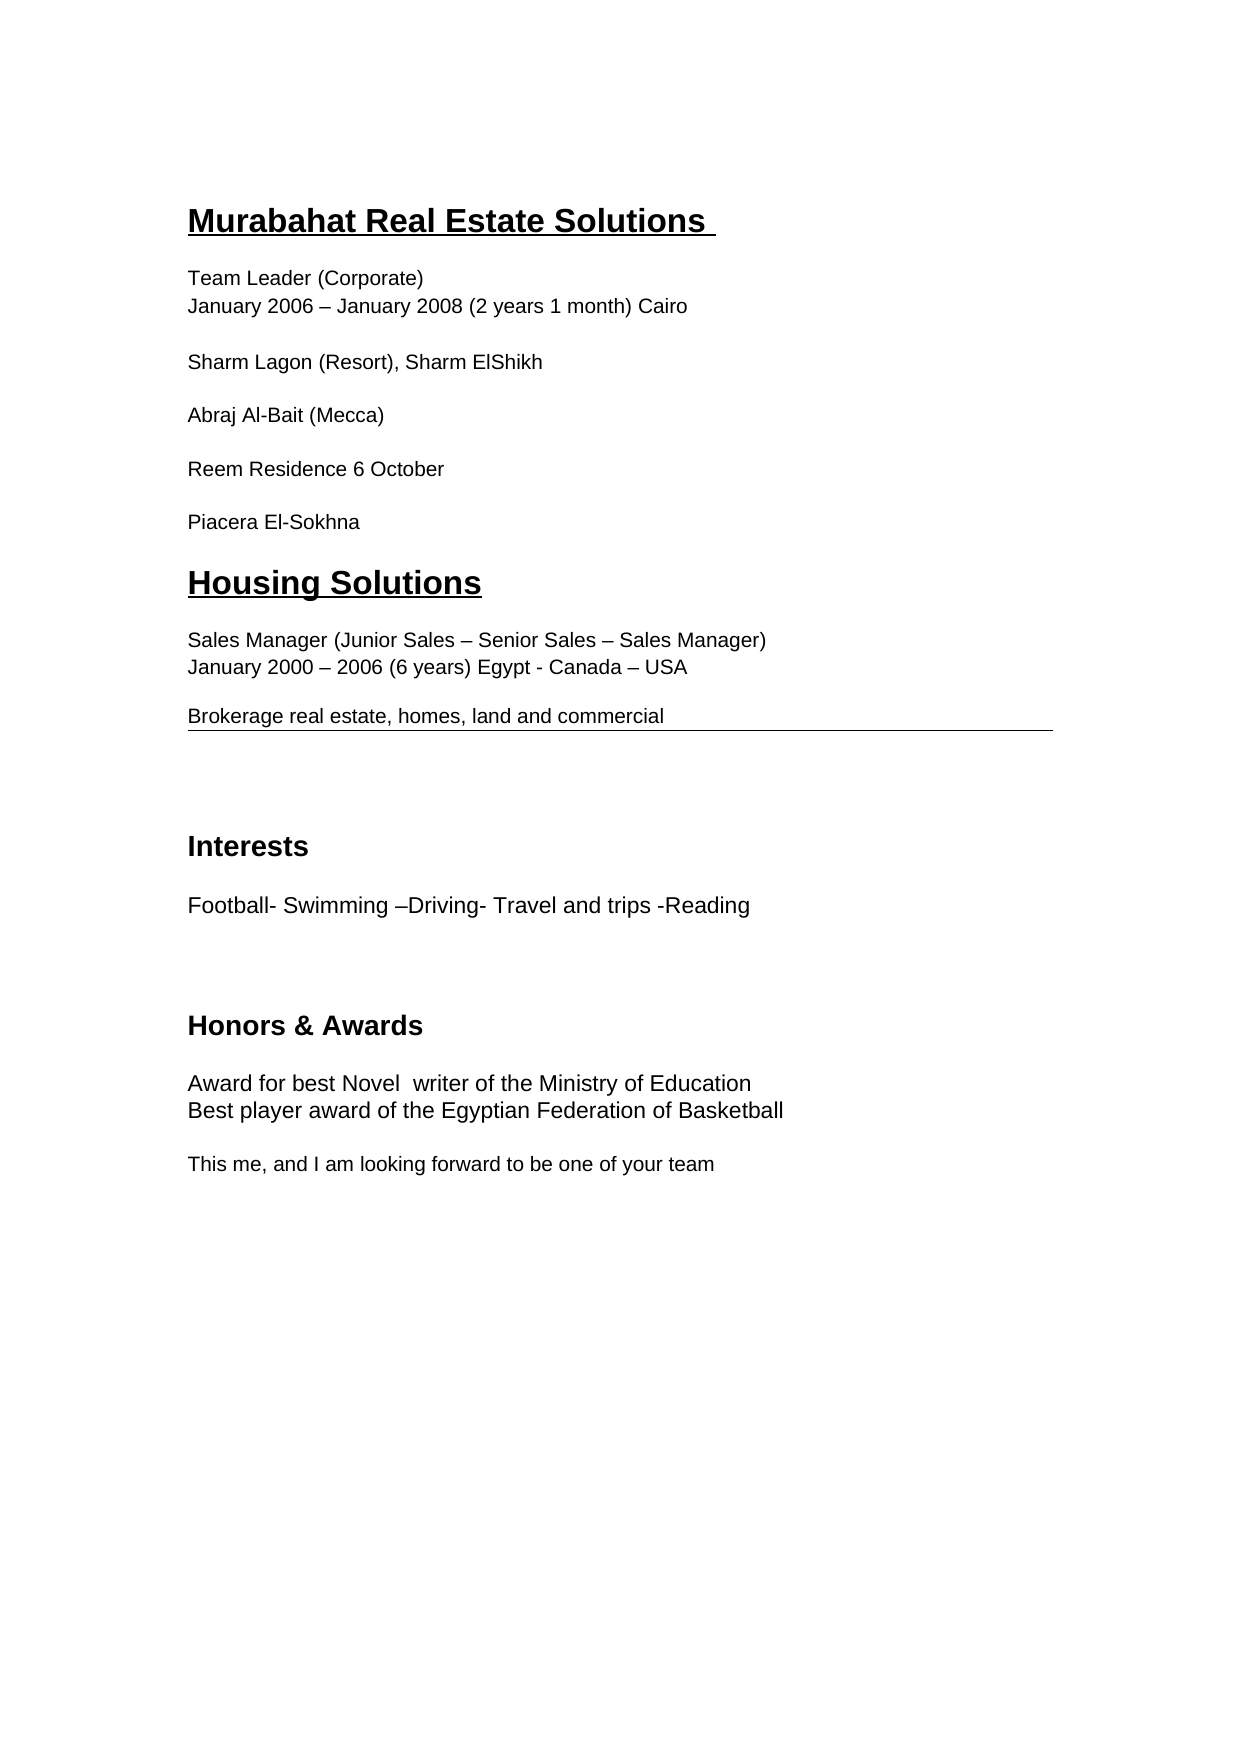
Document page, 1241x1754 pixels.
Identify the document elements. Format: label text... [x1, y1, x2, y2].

text Award for best Novel writer of the Ministry of Education Best player award of the Egyptian Federation of Basketball [187, 1070, 1053, 1123]
text Piacera El-Sokhna [187, 509, 1053, 533]
subtitle Housing Solutions [187, 563, 1053, 601]
text Sharm Lagon (Resort), Sharm ElShikh [187, 350, 1053, 374]
text Abraj Al-Bait (Mecca) [187, 403, 1053, 427]
subtitle Team Leader (Corporate) [187, 266, 1053, 290]
text This me, and I am looking forward to be one of your team [187, 1152, 1053, 1176]
text Football- Swimming –Driving- Travel and trips -Reading [187, 892, 1053, 918]
text Reem Residence 6 October [187, 456, 1053, 480]
subtitle Honors & Awards [187, 1009, 1053, 1041]
text Brokerage real estate, homes, land and commercial [187, 703, 1053, 731]
subtitle Murabahat Real Estate Solutions [187, 201, 1053, 239]
text January 2000 – 2006 (6 years) Egypt - Canada – USA [187, 655, 1053, 679]
text January 2006 – January 2008 (2 years 1 month) Cairo [187, 293, 1053, 317]
subtitle Interests [187, 829, 1053, 862]
subtitle Sales Manager (Junior Sales – Senior Sales – Sales Manager) [187, 628, 1053, 652]
